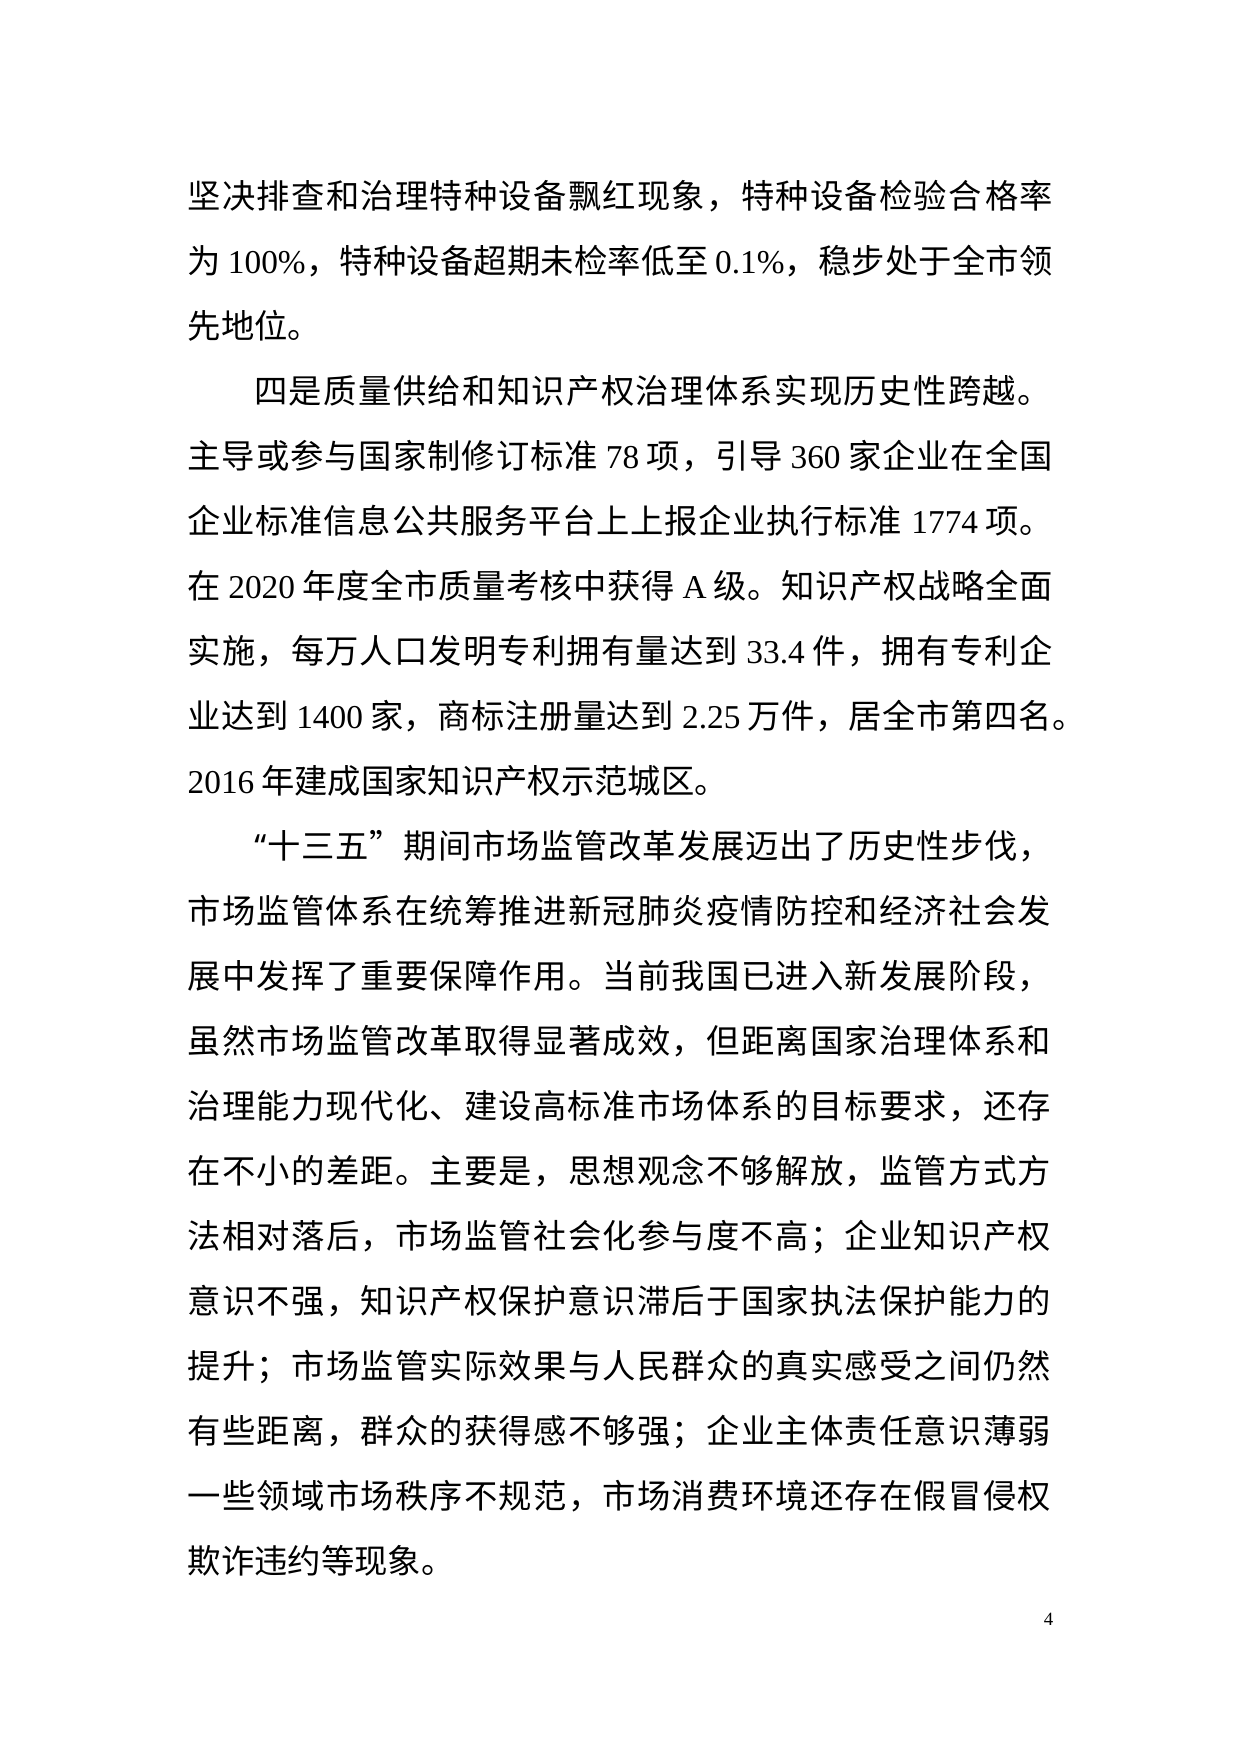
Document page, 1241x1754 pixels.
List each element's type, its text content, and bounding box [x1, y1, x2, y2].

text 四是质量供给和知识产权治理体系实现历史性跨越。主导或参与国家制修订标准78项，引导360家企业在全国企业标准信息公共服务平台上上报企业执行标准1774项。在2020年度全市质量考核中获得A级。知识产权战略全面实施，每万人口发明专利拥有量达到33.4件，拥有专利企业达到1400家，商标注册量达到2.25万件，居全市第四名。2016年建成国家知识产权示范城区。 [187, 357, 1053, 812]
text “十三五”期间市场监管改革发展迈出了历史性步伐，市场监管体系在统筹推进新冠肺炎疫情防控和经济社会发展中发挥了重要保障作用。当前我国已进入新发展阶段，虽然市场监管改革取得显著成效，但距离国家治理体系和治理能力现代化、建设高标准市场体系的目标要求，还存在不小的差距。主要是，思想观念不够解放，监管方式方法相对落后，市场监管社会化参与度不高；企业知识产权意识不强，知识产权保护意识滞后于国家执法保护能力的提升；市场监管实际效果与人民群众的真实感受之间仍然有些距离，群众的获得感不够强；企业主体责任意识薄弱，一些领域市场秩序不规范，市场消费环境还存在假冒侵权、欺诈违约等现象。 [187, 812, 1053, 1592]
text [187, 162, 1053, 357]
